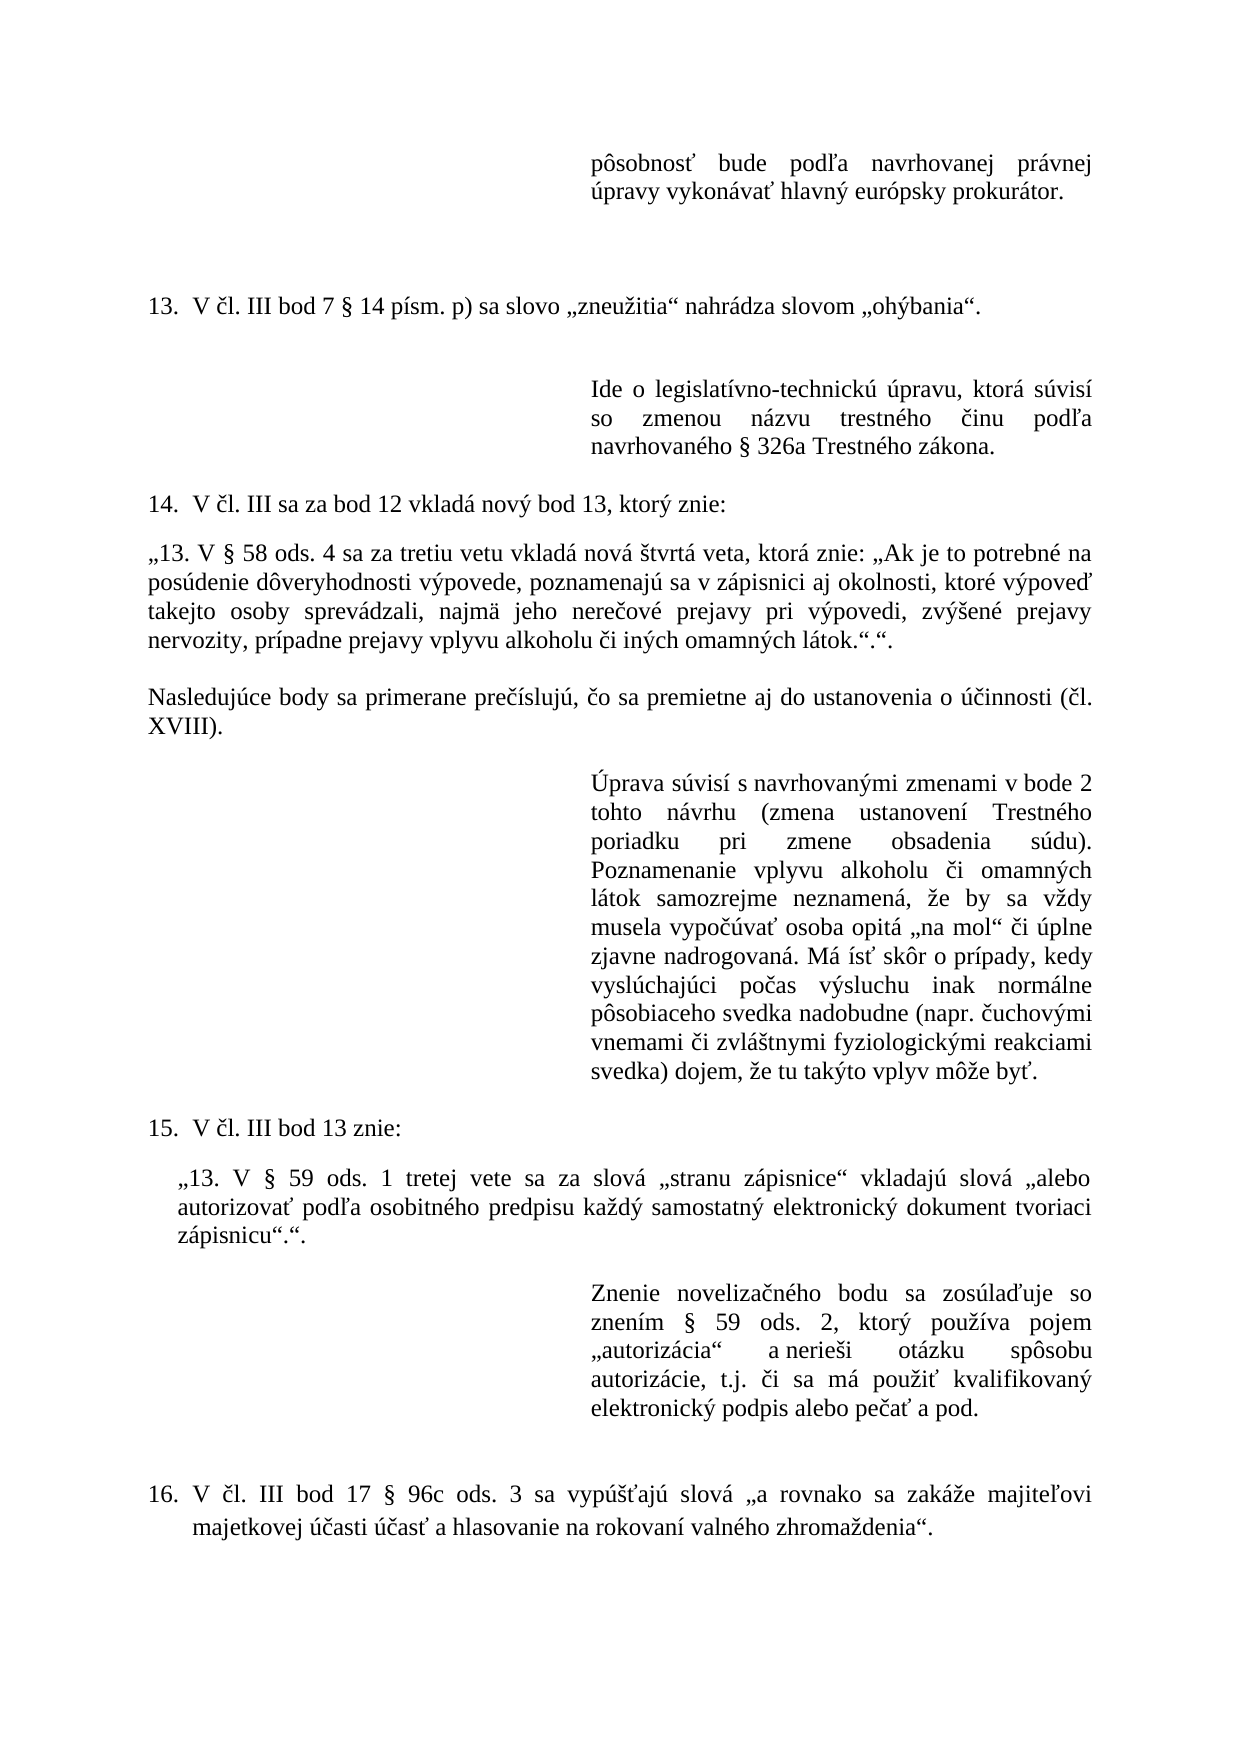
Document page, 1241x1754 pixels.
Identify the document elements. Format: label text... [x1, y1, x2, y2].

text „13. V § 59 ods. 1 tretej vete sa za slová „stranu zápisnice“ vkladajú slová „alebo autorizovať podľa osobitného predpisu každý samostatný elektronický dokument tvoriaci zápisnicu“.“. [177, 1163, 1093, 1249]
text Ide o legislatívno-technickú úpravu, ktorá súvisí so zmenou názvu trestného činu podľa navrhovaného § 326a Trestného zákona. [148, 374, 1093, 460]
list V čl. III sa za bod 12 vkladá nový bod 13, ktorý znie: [148, 489, 1093, 518]
list V čl. III bod 17 § 96c ods. 3 sa vypúšťajú slová „a rovnako sa zakáže majiteľovi majetkovej účasti účasť a hlasovanie na rokovaní valného zhromaždenia“. [148, 1479, 1093, 1541]
text „13. V § 58 ods. 4 sa za tretiu vetu vkladá nová štvrtá veta, ktorá znie: „Ak je to potrebné na posúdenie dôveryhodnosti výpovede, poznamenajú sa v zápisnici aj okolnosti, ktoré výpoveď takejto osoby sprevádzali, najmä jeho nerečové prejavy pri výpovedi, zvýšené prejavy nervozity, prípadne prejavy vplyvu alkoholu či iných omamných látok.“.“. [148, 538, 1093, 653]
list V čl. III bod 7 § 14 písm. p) sa slovo „zneužitia“ nahrádza slovom „ohýbania“. [148, 291, 1093, 320]
text Úprava súvisí s navrhovanými zmenami v bode 2 tohto návrhu (zmena ustanovení Trestného poriadku pri zmene obsadenia súdu). Poznamenanie vplyvu alkoholu či omamných látok samozrejme neznamená, že by sa vždy musela vypočúvať osoba opitá „na mol“ či úplne zjavne nadrogovaná. Má ísť skôr o prípady, kedy vyslúchajúci počas výsluchu inak normálne pôsobiaceho svedka nadobudne (napr. čuchovými vnemami či zvláštnymi fyziologickými reakciami svedka) dojem, že tu takýto vplyv môže byť. [148, 768, 1093, 1085]
text Nasledujúce body sa primerane prečíslujú, čo sa premietne aj do ustanovenia o účinnosti (čl. XVIII). [148, 682, 1093, 740]
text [222, 148, 1093, 205]
list V čl. III bod 13 znie: [148, 1113, 1093, 1142]
text Znenie novelizačného bodu sa zosúlaďuje so znením § 59 ods. 2, ktorý používa pojem „autorizácia“ a nerieši otázku spôsobu autorizácie, t.j. či sa má použiť kvalifikovaný elektronický podpis alebo pečať a pod. [133, 1278, 1093, 1422]
